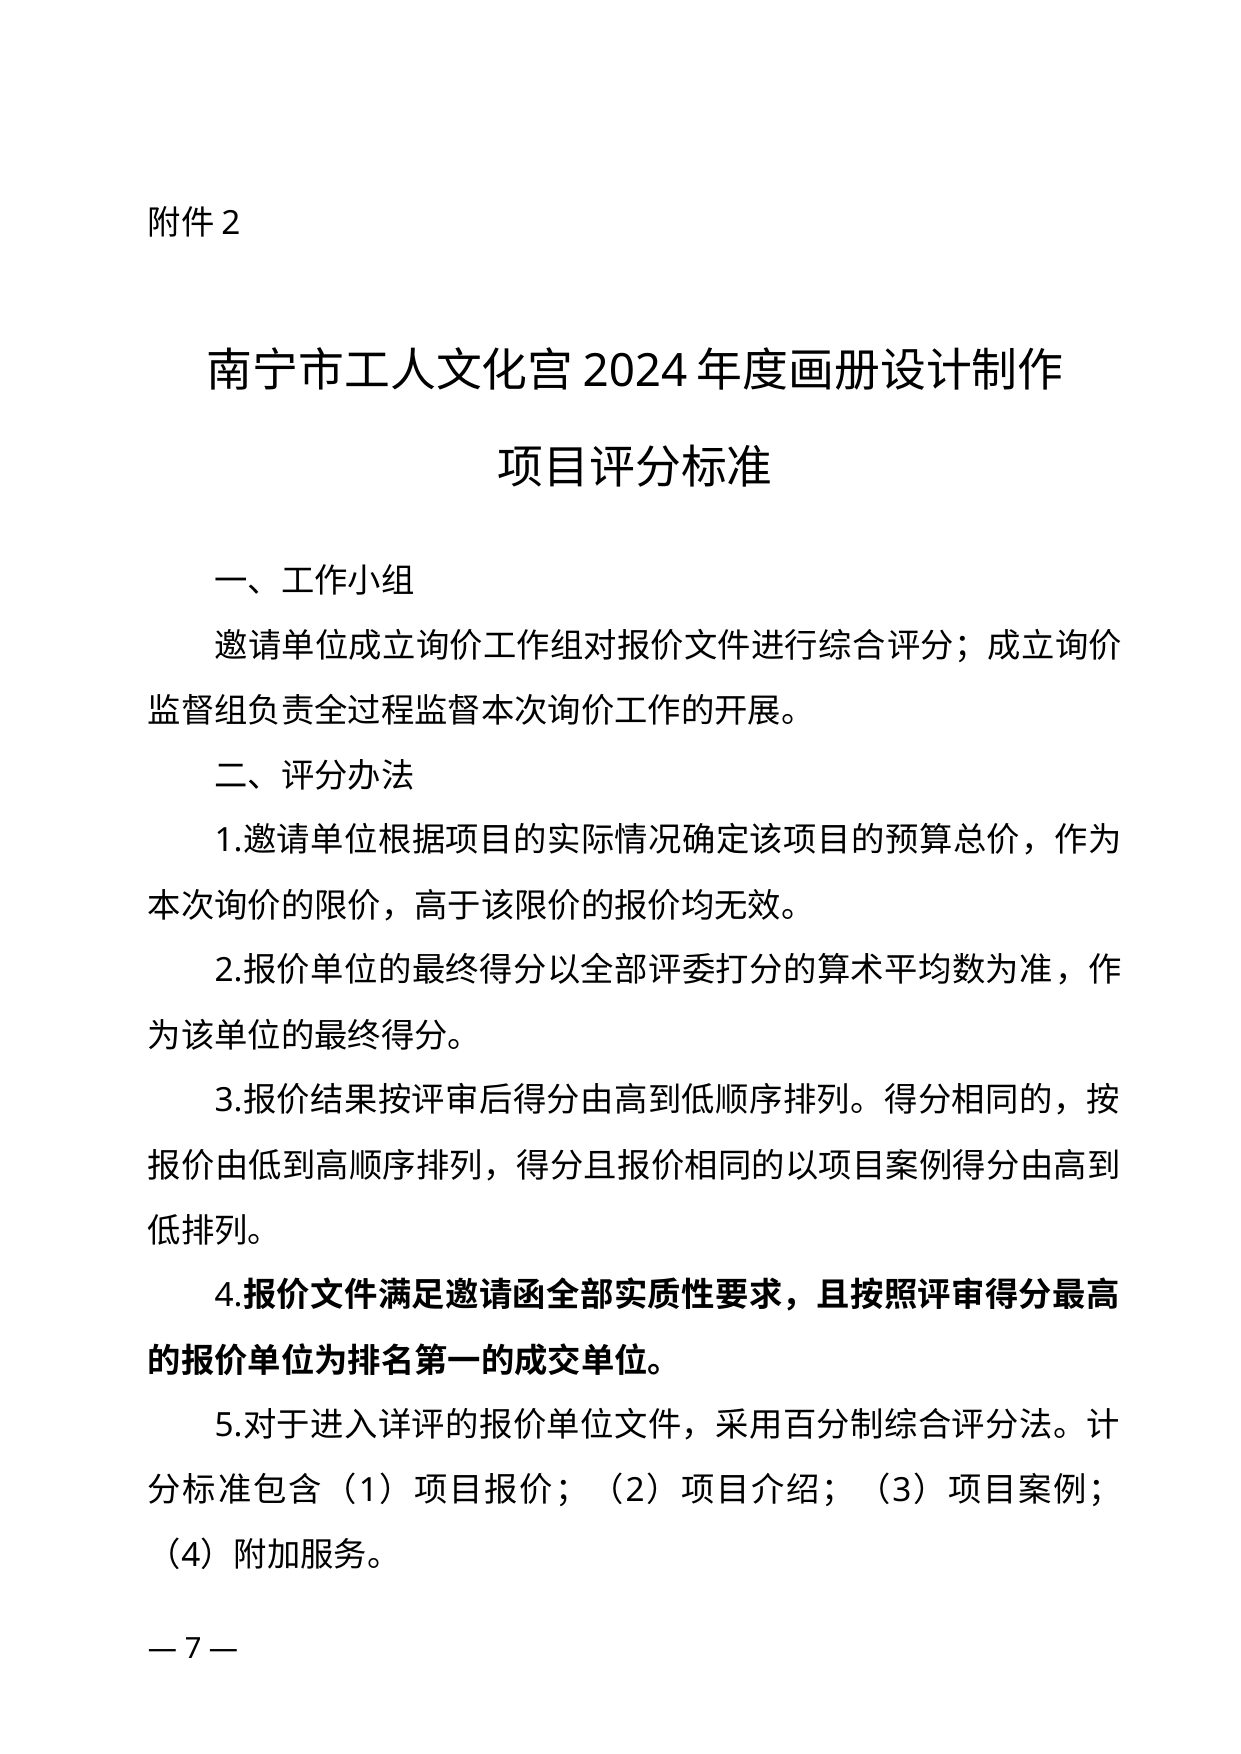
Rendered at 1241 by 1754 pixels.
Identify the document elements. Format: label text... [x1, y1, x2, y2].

list 附件2 [148, 187, 1122, 252]
list 1.邀请单位根据项目的实际情况确定该项目的预算总价，作为本次询价的限价，高于该限价的报价均无效。 [148, 805, 1122, 935]
list 3.报价结果按评审后得分由高到低顺序排列。得分相同的，按报价由低到高顺序排列，得分且报价相同的以项目案例得分由高到低排列。 [148, 1065, 1122, 1260]
list 4.报价文件满足邀请函全部实质性要求，且按照评审得分最高的报价单位为排名第一的成交单位。 [148, 1260, 1122, 1390]
list 2.报价单位的最终得分以全部评委打分的算术平均数为准，作为该单位的最终得分。 [148, 935, 1122, 1065]
list 邀请单位成立询价工作组对报价文件进行综合评分；成立询价监督组负责全过程监督本次询价工作的开展。 [148, 610, 1122, 740]
list 南宁市工人文化宫2024年度画册设计制作 [148, 317, 1122, 415]
list 二、评分办法 [148, 740, 1122, 805]
list 项目评分标准 [148, 415, 1122, 512]
list 一、工作小组 [148, 545, 1122, 610]
list 5.对于进入详评的报价单位文件，采用百分制综合评分法。计分标准包含（1）项目报价；（2）项目介绍；（3）项目案例；（4）附加服务。 [148, 1390, 1122, 1585]
